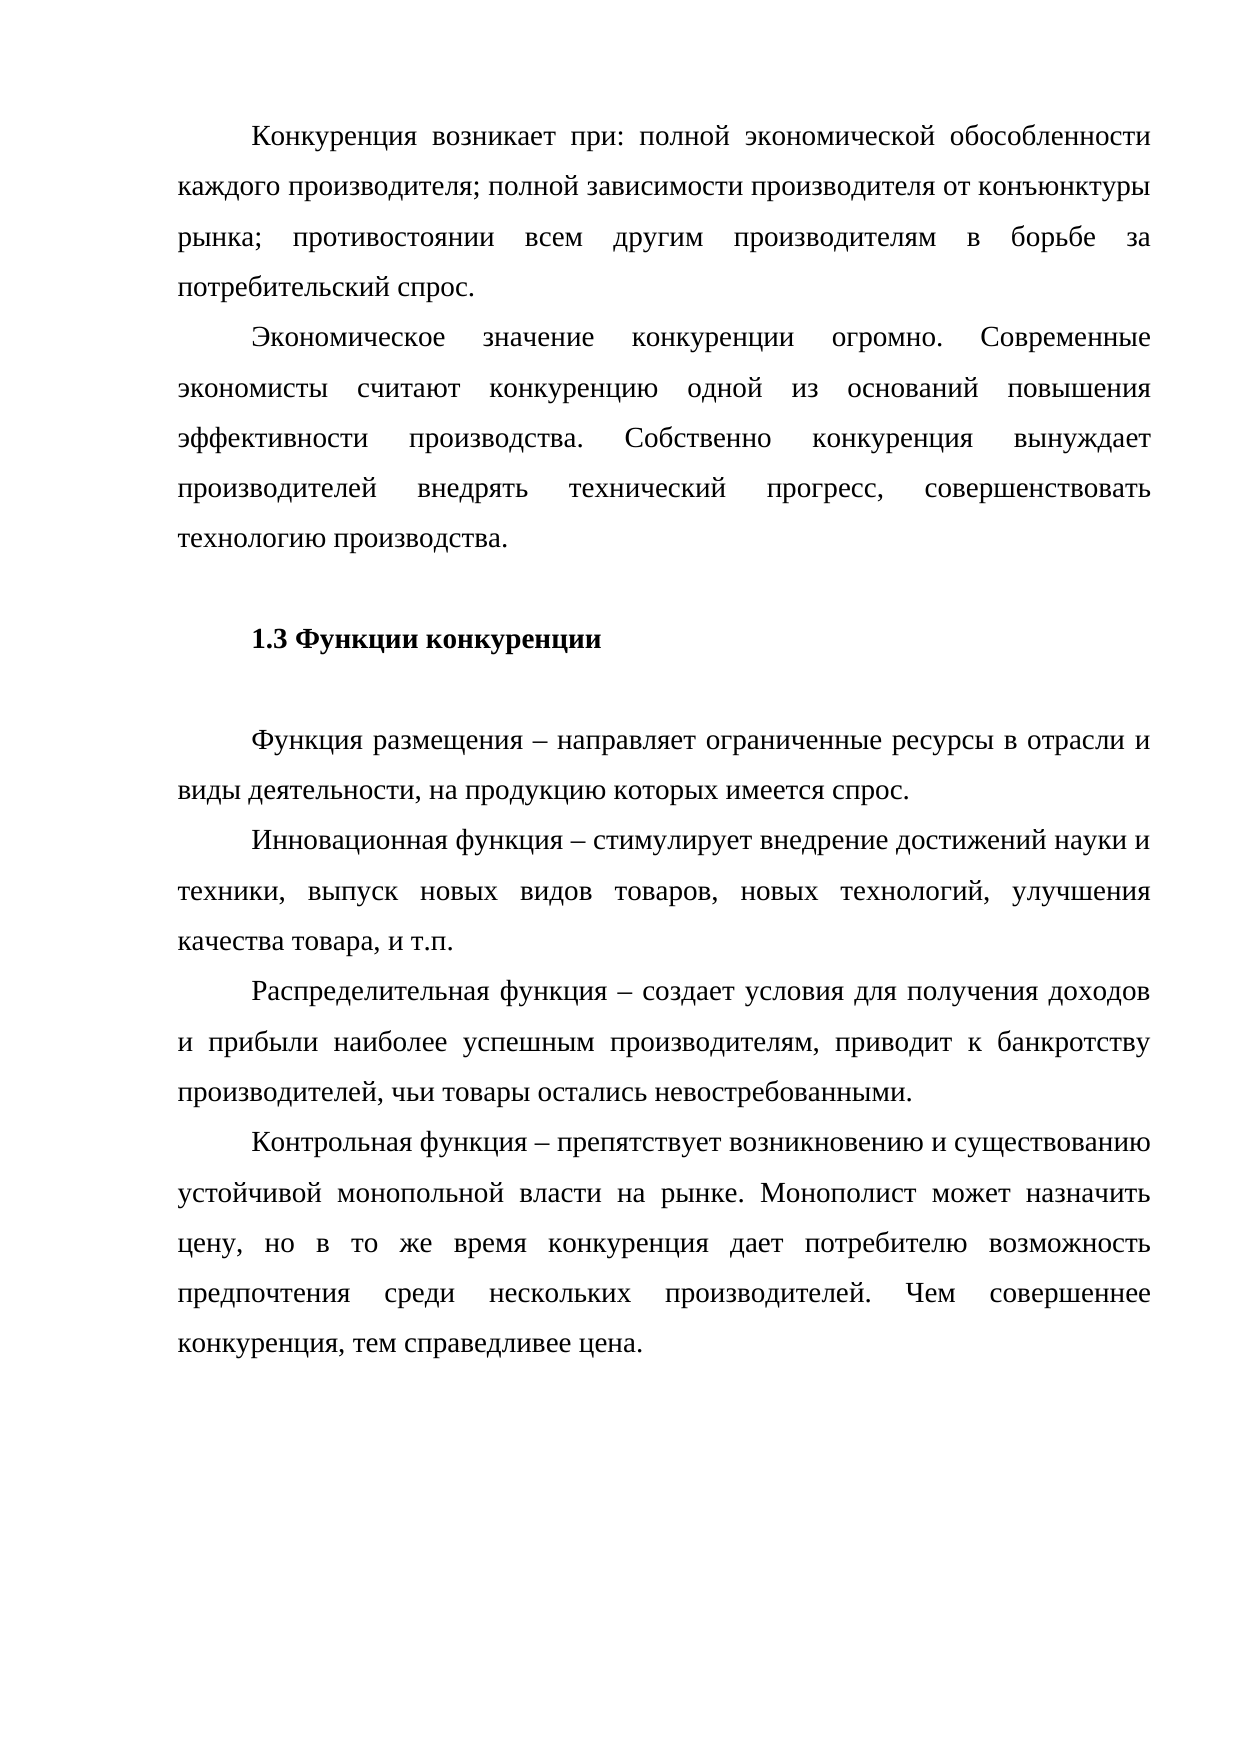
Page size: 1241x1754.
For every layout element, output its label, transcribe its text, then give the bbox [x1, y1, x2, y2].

text Конкуренция возникает при: полной экономической обособленности каждого производителя; полной зависимости производителя от конъюнктуры рынка; противостоянии всем другим производителям в борьбе за потребительский спрос. [177, 118, 1152, 303]
text Инновационная функция – стимулирует внедрение достижений науки и техники, выпуск новых видов товаров, новых технологий, улучшения качества товара, и т.п. [177, 822, 1152, 957]
text Распределительная функция – создает условия для получения доходов и прибыли наиболее успешным производителям, приводит к банкротству производителей, чьи товары остались невостребованными. [177, 973, 1152, 1108]
text 1.3 Функции конкуренции [177, 621, 1152, 655]
text Экономическое значение конкуренции огромно. Современные экономисты считают конкуренцию одной из оснований повышения эффективности производства. Собственно конкуренция вынуждает производителей внедрять технический прогресс, совершенствовать технологию производства. [177, 319, 1152, 554]
text Контрольная функция – препятствует возникновению и существованию устойчивой монопольной власти на рынке. Монополист может назначить цену, но в то же время конкуренция дает потребителю возможность предпочтения среди нескольких производителей. Чем совершеннее конкуренция, тем справедливее цена. [177, 1124, 1152, 1359]
text Функция размещения – направляет ограниченные ресурсы в отрасли и виды деятельности, на продукцию которых имеется спрос. [177, 722, 1152, 806]
